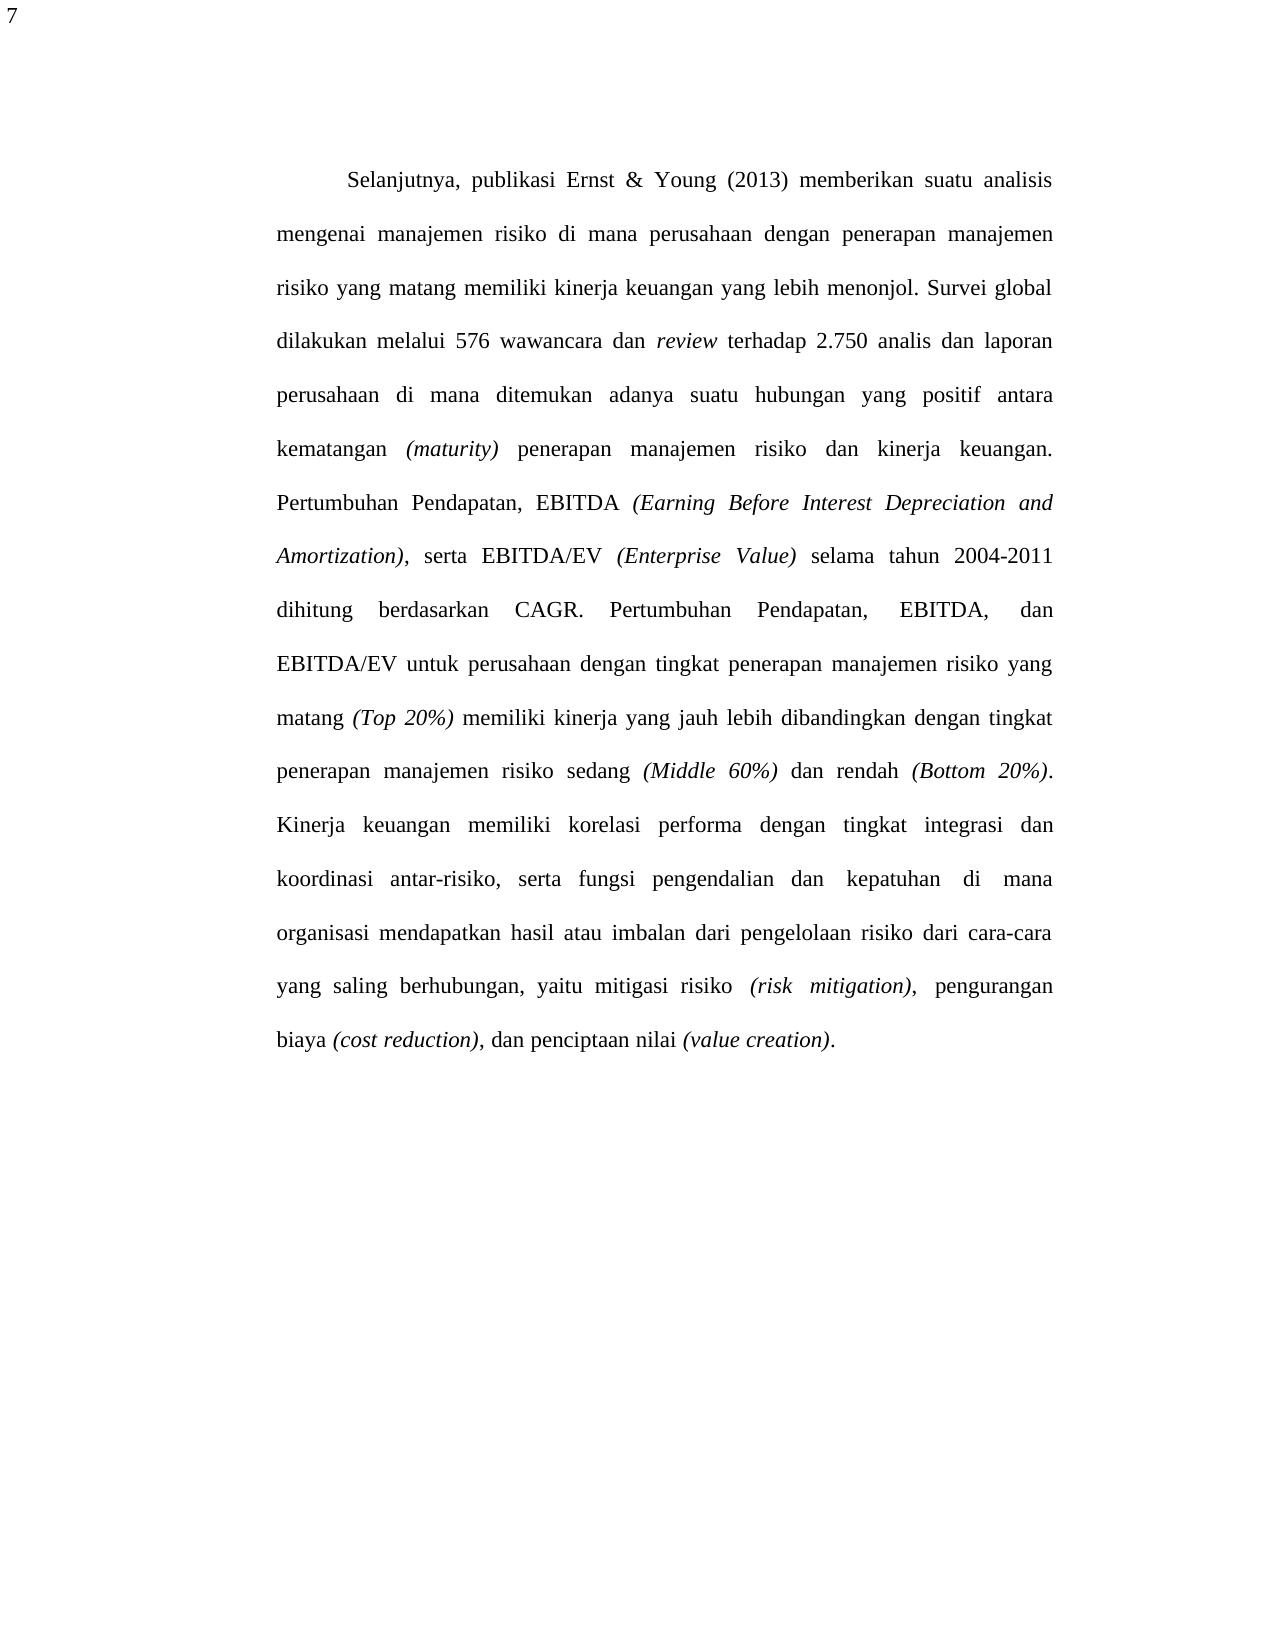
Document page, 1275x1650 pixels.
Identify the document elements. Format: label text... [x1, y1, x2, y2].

text Selanjutnya, publikasi Ernst & Young (2013) memberikan suatu analisis mengenai manajemen risiko di mana perusahaan dengan penerapan manajemen risiko yang matang memiliki kinerja keuangan yang lebih menonjol. Survei global dilakukan melalui 576 wawancara dan review terhadap 2.750 analis dan laporan perusahaan di mana ditemukan adanya suatu hubungan yang positif antara kematangan (maturity) penerapan manajemen risiko dan kinerja keuangan. Pertumbuhan Pendapatan, EBITDA (Earning Before Interest Depreciation and Amortization), serta EBITDA/EV (Enterprise Value) selama tahun 2004-2011 dihitung berdasarkan CAGR. Pertumbuhan Pendapatan, EBITDA, dan EBITDA/EV untuk perusahaan dengan tingkat penerapan manajemen risiko yang matang (Top 20%) memiliki kinerja yang jauh lebih dibandingkan dengan tingkat penerapan manajemen risiko sedang (Middle 60%) dan rendah (Bottom 20%). Kinerja keuangan memiliki korelasi performa dengan tingkat integrasi dan koordinasi antar-risiko, serta fungsi pengendalian dan kepatuhan di mana organisasi mendapatkan hasil atau imbalan dari pengelolaan risiko dari cara-cara yang saling berhubungan, yaitu mitigasi risiko (risk mitigation), pengurangan biaya (cost reduction), dan penciptaan nilai (value creation). [276, 166, 1053, 1052]
